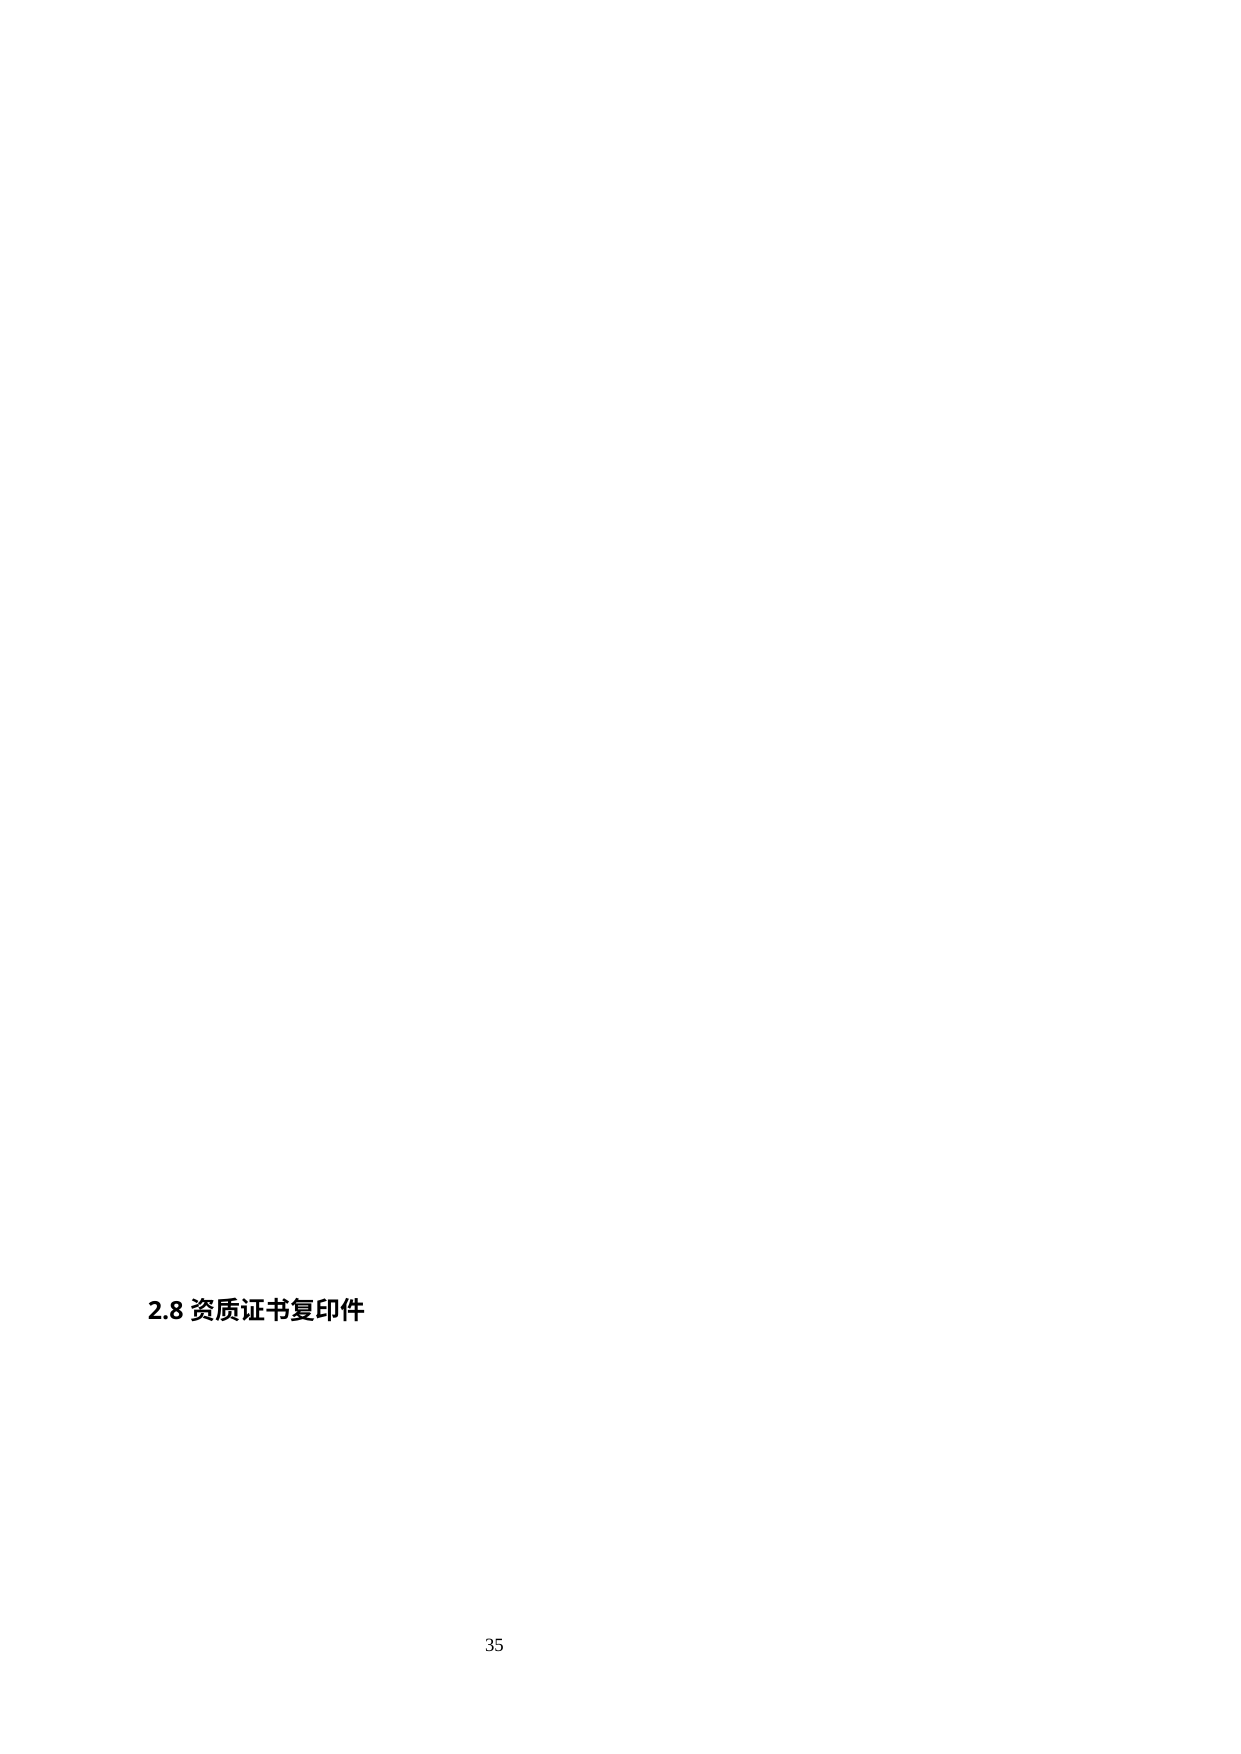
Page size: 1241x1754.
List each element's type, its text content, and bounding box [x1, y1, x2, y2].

text 2.8 资质证书复印件 [148, 1276, 1122, 1341]
